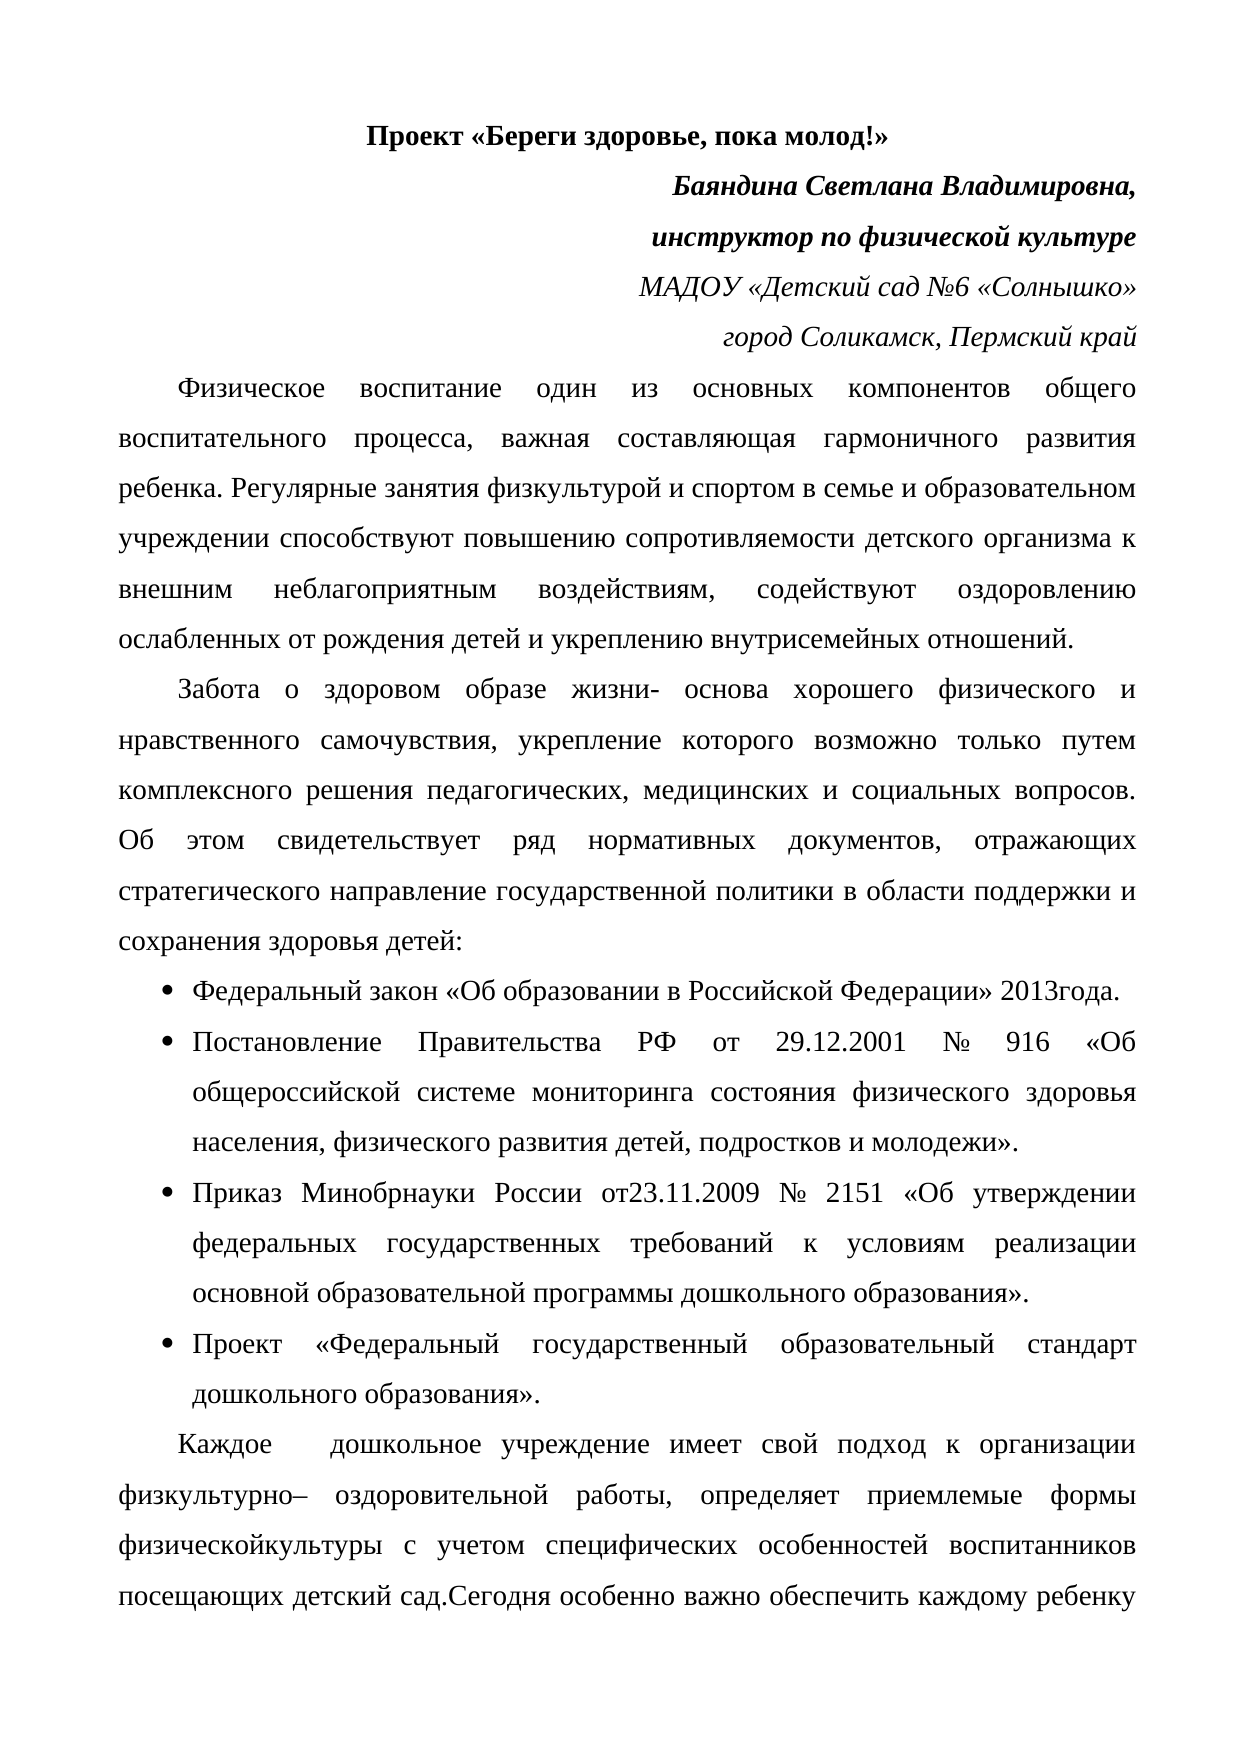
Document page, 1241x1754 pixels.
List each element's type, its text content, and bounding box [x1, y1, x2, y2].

text город Соликамск, Пермский край [118, 319, 1137, 353]
list Приказ Минобрнауки России от23.11.2009 № 2151 «Об утверждении федеральных государственных требований к условиям реализации основной образовательной программы дошкольного образования». [162, 1175, 1137, 1309]
text Физическое воспитание один из основных компонентов общего воспитательного процесса, важная составляющая гармоничного развития ребенка. Регулярные занятия физкультурой и спортом в семье и образовательном учреждении способствуют повышению сопротивляемости детского организма к внешним неблагоприятным воздействиям, содействуют оздоровлению ослабленных от рождения детей и укреплению внутрисемейных отношений. [118, 370, 1137, 655]
list Федеральный закон «Об образовании в Российской Федерации» 2013года. [162, 973, 1137, 1007]
text МАДОУ «Детский сад №6 «Солнышко» [118, 269, 1137, 303]
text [118, 1427, 1137, 1611]
text Забота о здоровом образе жизни- основа хорошего физического и нравственного самочувствия, укрепление которого возможно только путем комплексного решения педагогических, медицинских и социальных вопросов. Об этом свидетельствует ряд нормативных документов, отражающих стратегического направление государственной политики в области поддержки и сохранения здоровья детей: [118, 672, 1137, 957]
list Постановление Правительства РФ от 29.12.2001 № 916 «Об общероссийской системе мониторинга состояния физического здоровья населения, физического развития детей, подростков и молодежи». [162, 1024, 1137, 1158]
list Проект «Федеральный государственный образовательный стандарт дошкольного образования». [162, 1326, 1137, 1410]
text инструктор по физической культуре [118, 219, 1137, 252]
text Баяндина Светлана Владимировна, [118, 168, 1137, 202]
text Проект «Береги здоровье, пока молод!» [118, 118, 1137, 152]
